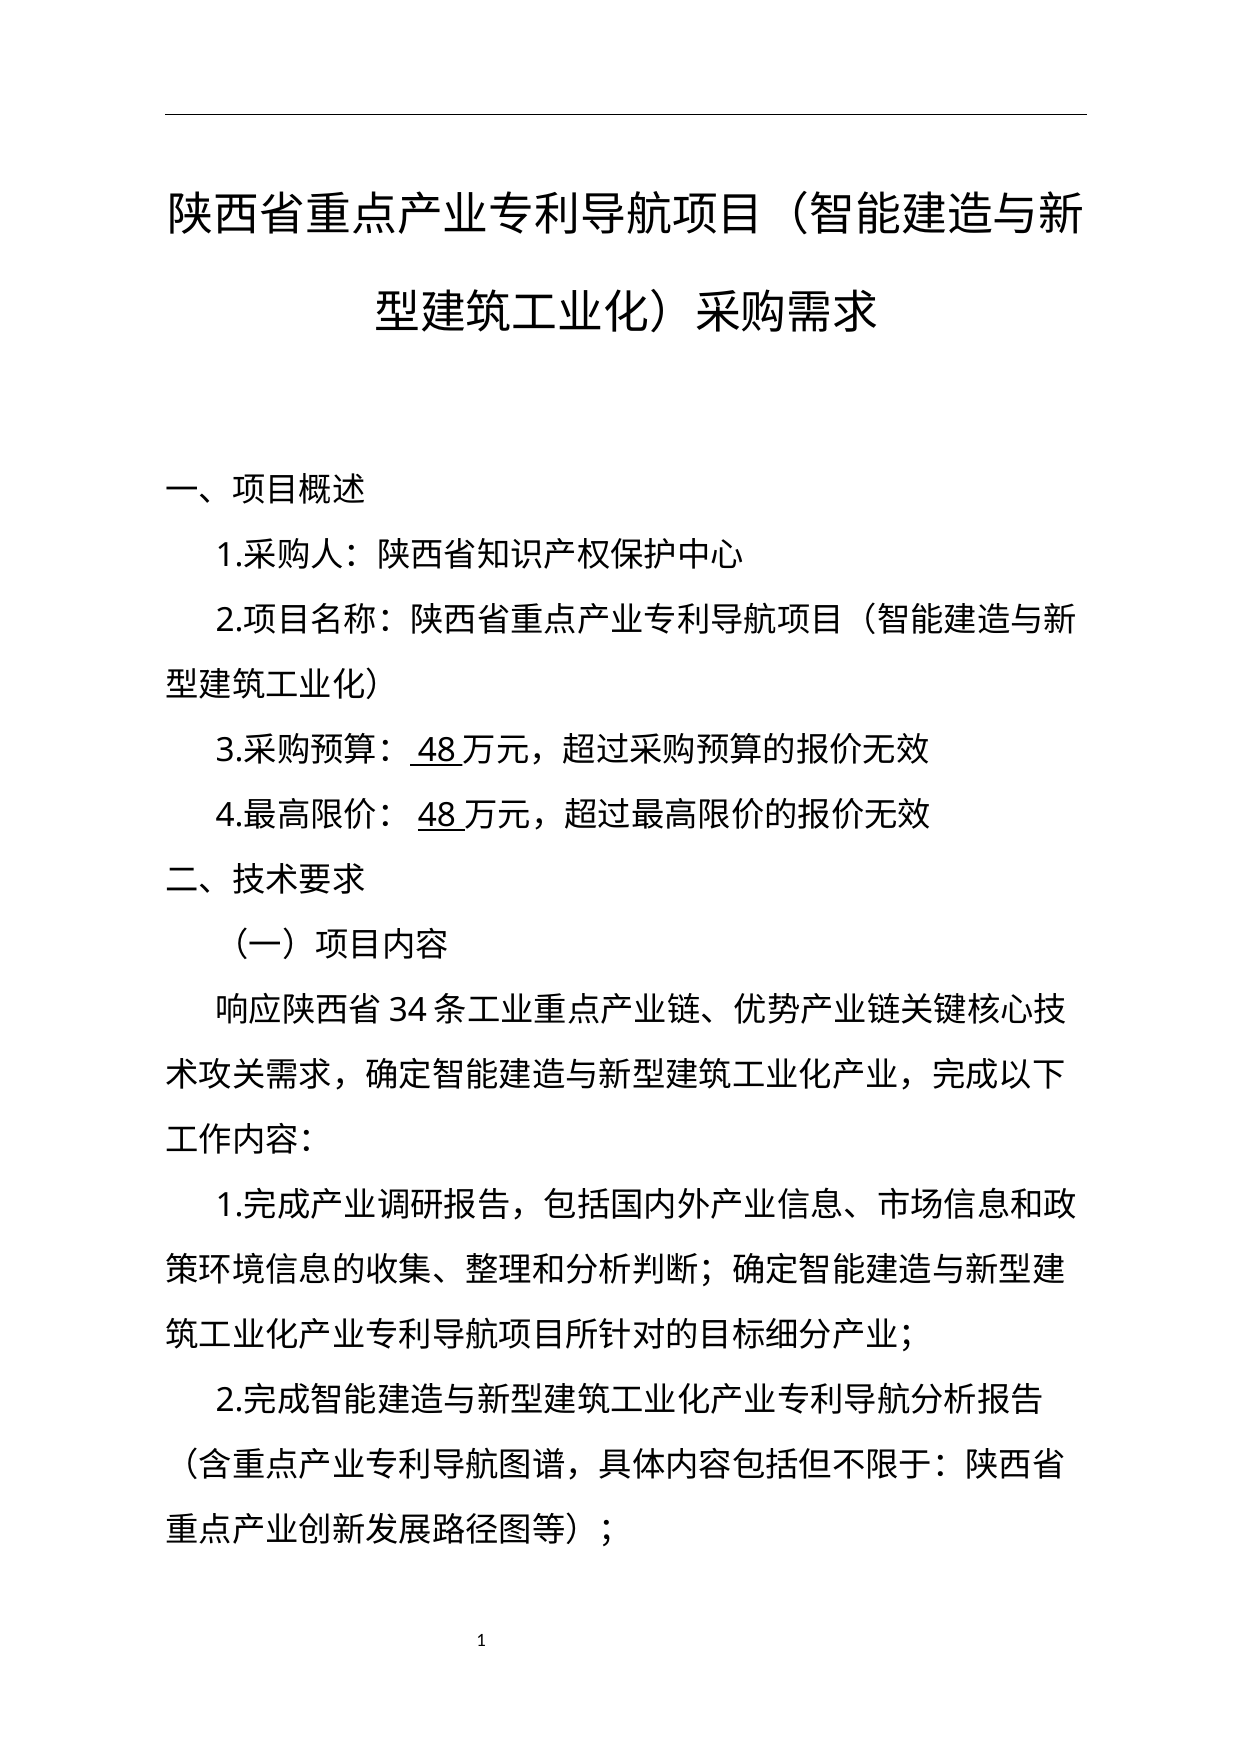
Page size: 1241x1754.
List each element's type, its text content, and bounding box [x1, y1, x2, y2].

text 2.完成智能建造与新型建筑工业化产业专利导航分析报告（含重点产业专利导航图谱，具体内容包括但不限于：陕西省重点产业创新发展路径图等）； [165, 1364, 1087, 1559]
text 4.最高限价： 48 万元，超过最高限价的报价无效 [165, 779, 1087, 844]
text 陕西省重点产业专利导航项目（智能建造与新型建筑工业化）采购需求 [165, 162, 1087, 357]
text 1.完成产业调研报告，包括国内外产业信息、市场信息和政策环境信息的收集、整理和分析判断；确定智能建造与新型建筑工业化产业专利导航项目所针对的目标细分产业； [165, 1169, 1087, 1364]
text 3.采购预算： 48万元，超过采购预算的报价无效 [165, 714, 1087, 779]
text 一、项目概述 [165, 454, 1087, 519]
text 2.项目名称：陕西省重点产业专利导航项目（智能建造与新型建筑工业化） [165, 584, 1087, 714]
text 1.采购人：陕西省知识产权保护中心 [165, 519, 1087, 584]
text （一）项目内容 [165, 909, 1087, 974]
text 响应陕西省34条工业重点产业链、优势产业链关键核心技术攻关需求，确定智能建造与新型建筑工业化产业，完成以下工作内容： [165, 974, 1087, 1169]
text 二、技术要求 [165, 844, 1087, 909]
